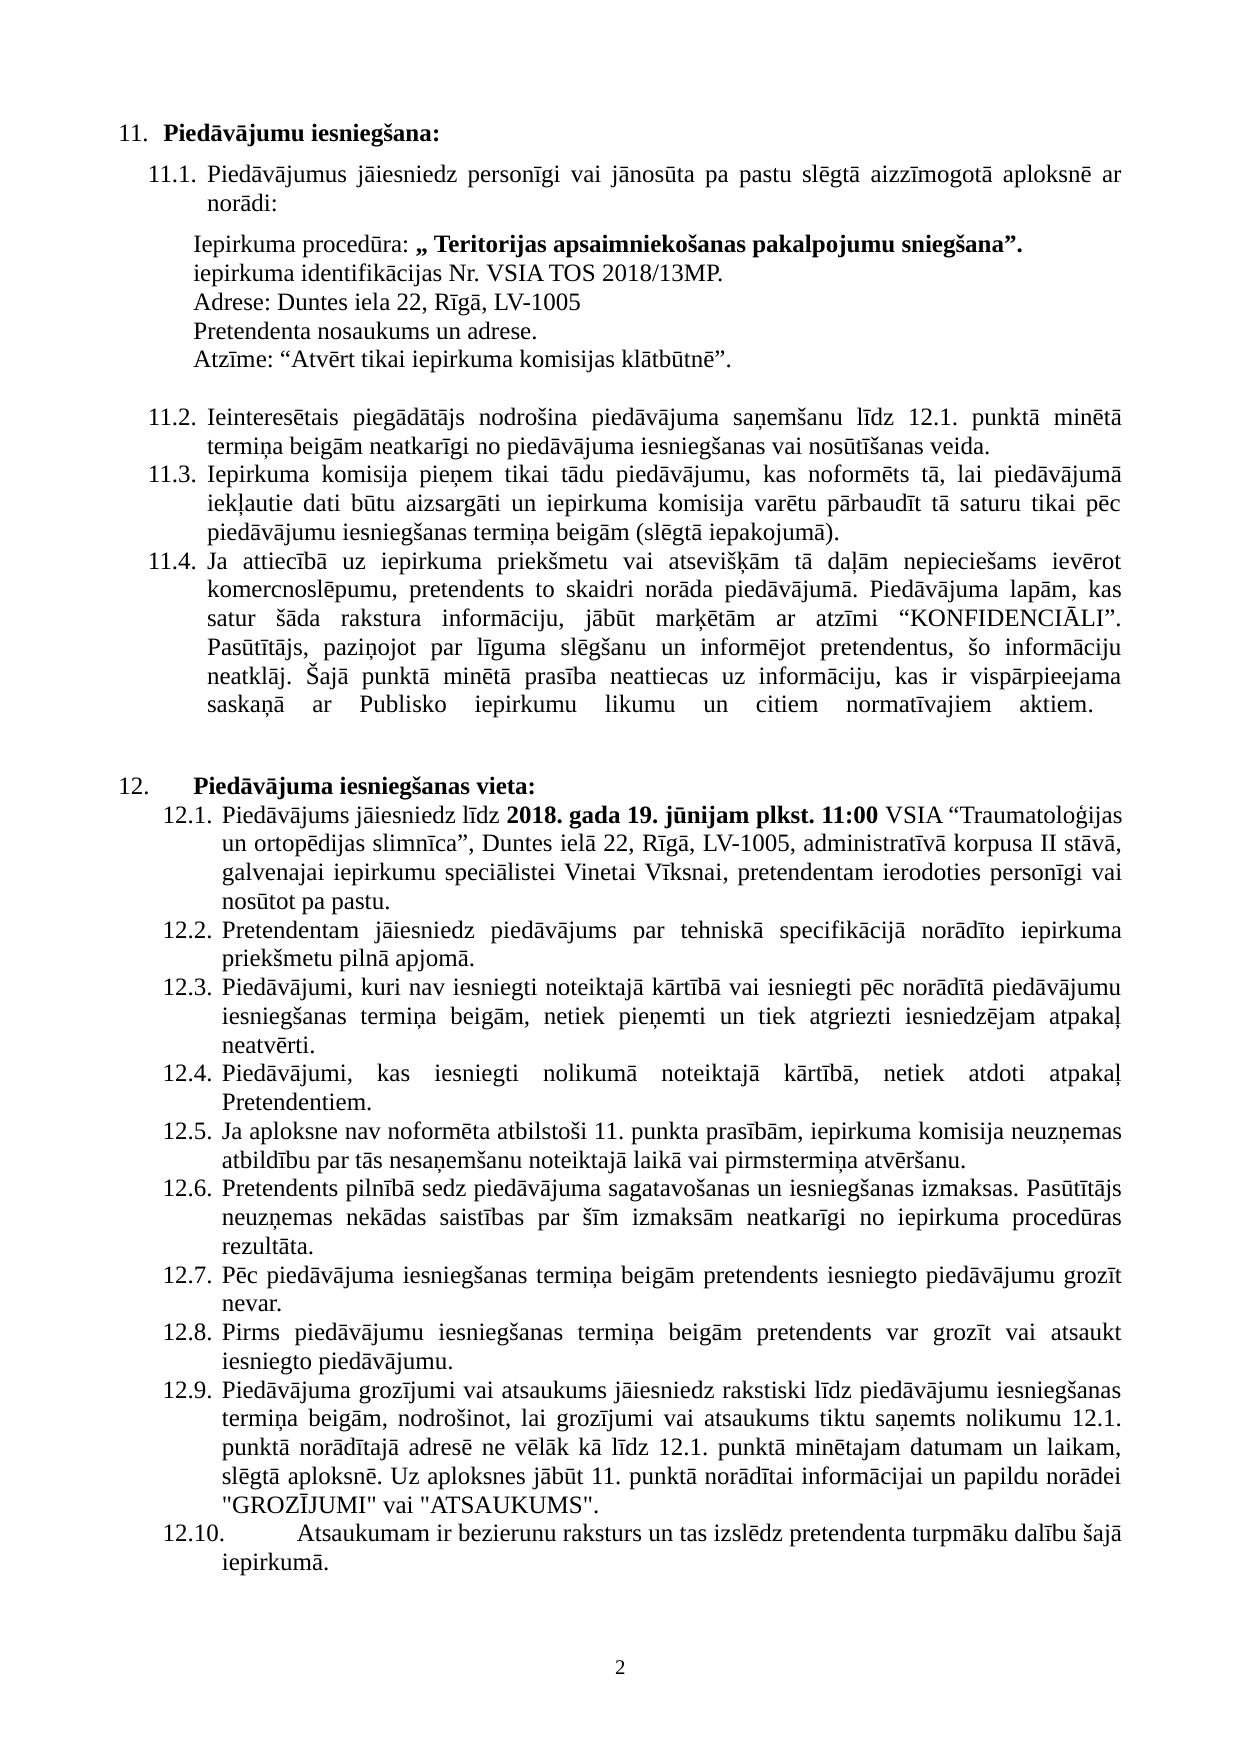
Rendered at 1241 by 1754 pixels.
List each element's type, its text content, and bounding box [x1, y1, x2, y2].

list Piedāvājumi, kas iesniegti nolikumā noteiktajā kārtībā, netiek atdoti atpakaļ Pretendentiem. [162, 1058, 1122, 1116]
list Ieinteresētais piegādātājs nodrošina piedāvājuma saņemšanu līdz 12.1. punktā minētā termiņa beigām neatkarīgi no piedāvājuma iesniegšanas vai nosūtīšanas veida. [148, 402, 1122, 459]
text Atzīme: “Atvērt tikai iepirkuma komisijas klātbūtnē”. [193, 344, 1122, 373]
text iepirkuma identifikācijas Nr. VSIA TOS 2018/13MP. [193, 258, 1122, 287]
list Ja aploksne nav noformēta atbilstoši 11. punkta prasībām, iepirkuma komisija neuzņemas atbildību par tās nesaņemšanu noteiktajā laikā vai pirmstermiņa atvēršanu. [162, 1116, 1122, 1173]
list Piedāvājumi, kuri nav iesniegti noteiktajā kārtībā vai iesniegti pēc norādītā piedāvājumu iesniegšanas termiņa beigām, netiek pieņemti un tiek atgriezti iesniedzējam atpakaļ neatvērti. [162, 972, 1122, 1058]
text Pretendenta nosaukums un adrese. [193, 316, 1122, 344]
list Pretendents pilnībā sedz piedāvājuma sagatavošanas un iesniegšanas izmaksas. Pasūtītājs neuzņemas nekādas saistības par šīm izmaksām neatkarīgi no iepirkuma procedūras rezultāta. [162, 1173, 1122, 1260]
list Pretendentam jāiesniedz piedāvājums par tehniskā specifikācijā norādīto iepirkuma priekšmetu pilnā apjomā. [162, 915, 1122, 972]
list Iepirkuma komisija pieņem tikai tādu piedāvājumu, kas noformēts tā, lai piedāvājumā iekļautie dati būtu aizsargāti un iepirkuma komisija varētu pārbaudīt tā saturu tikai pēc piedāvājumu iesniegšanas termiņa beigām (slēgtā iepakojumā). [148, 459, 1122, 546]
text Adrese: Duntes iela 22, Rīgā, LV-1005 [193, 287, 1122, 316]
text Iepirkuma procedūra: „ Teritorijas apsaimniekošanas pakalpojumu sniegšana”. [193, 229, 1122, 258]
list Pēc piedāvājuma iesniegšanas termiņa beigām pretendents iesniegto piedāvājumu grozīt nevar. [162, 1260, 1122, 1317]
list Ja attiecībā uz iepirkuma priekšmetu vai atsevišķām tā daļām nepieciešams ievērot komercnoslēpumu, pretendents to skaidri norāda piedāvājumā. Piedāvājuma lapām, kas satur šāda rakstura informāciju, jābūt marķētām ar atzīmi “KONFIDENCIĀLI”. Pasūtītājs, paziņojot par līguma slēgšanu un informējot pretendentus, šo informāciju neatklāj. Šajā punktā minētā prasība neattiecas uz informāciju, kas ir vispārpieejama saskaņā ar Publisko iepirkumu likumu un citiem normatīvajiem aktiem. [148, 546, 1122, 742]
list Pirms piedāvājumu iesniegšanas termiņa beigām pretendents var grozīt vai atsaukt iesniegto piedāvājumu. [162, 1317, 1122, 1375]
list Piedāvājuma grozījumi vai atsaukums jāiesniedz rakstiski līdz piedāvājumu iesniegšanas termiņa beigām, nodrošinot, lai grozījumi vai atsaukums tiktu saņemts nolikumu 12.1. punktā norādītajā adresē ne vēlāk kā līdz 12.1. punktā minētajam datumam un laikam, slēgtā aploksnē. Uz aploksnes jābūt 11. punktā norādītai informācijai un papildu norādei "GROZĪJUMI" vai "ATSAUKUMS". [162, 1375, 1122, 1518]
list Atsaukumam ir bezierunu raksturs un tas izslēdz pretendenta turpmāku dalību šajā iepirkumā. [162, 1518, 1122, 1576]
list Piedāvājuma iesniegšanas vieta: [118, 771, 1122, 800]
subtitle Piedāvājumu iesniegšana: [118, 118, 1122, 147]
list Piedāvājums jāiesniedz līdz 2018. gada 19. jūnijam plkst. 11:00 VSIA “Traumatoloģijas un ortopēdijas slimnīca”, Duntes ielā 22, Rīgā, LV-1005, administratīvā korpusa II stāvā, galvenajai iepirkumu speciālistei Vinetai Vīksnai, pretendentam ierodoties personīgi vai nosūtot pa pastu. [162, 800, 1122, 915]
subtitle Piedāvājumus jāiesniedz personīgi vai jānosūta pa pastu slēgtā aizzīmogotā aploksnē ar norādi: [148, 159, 1122, 217]
